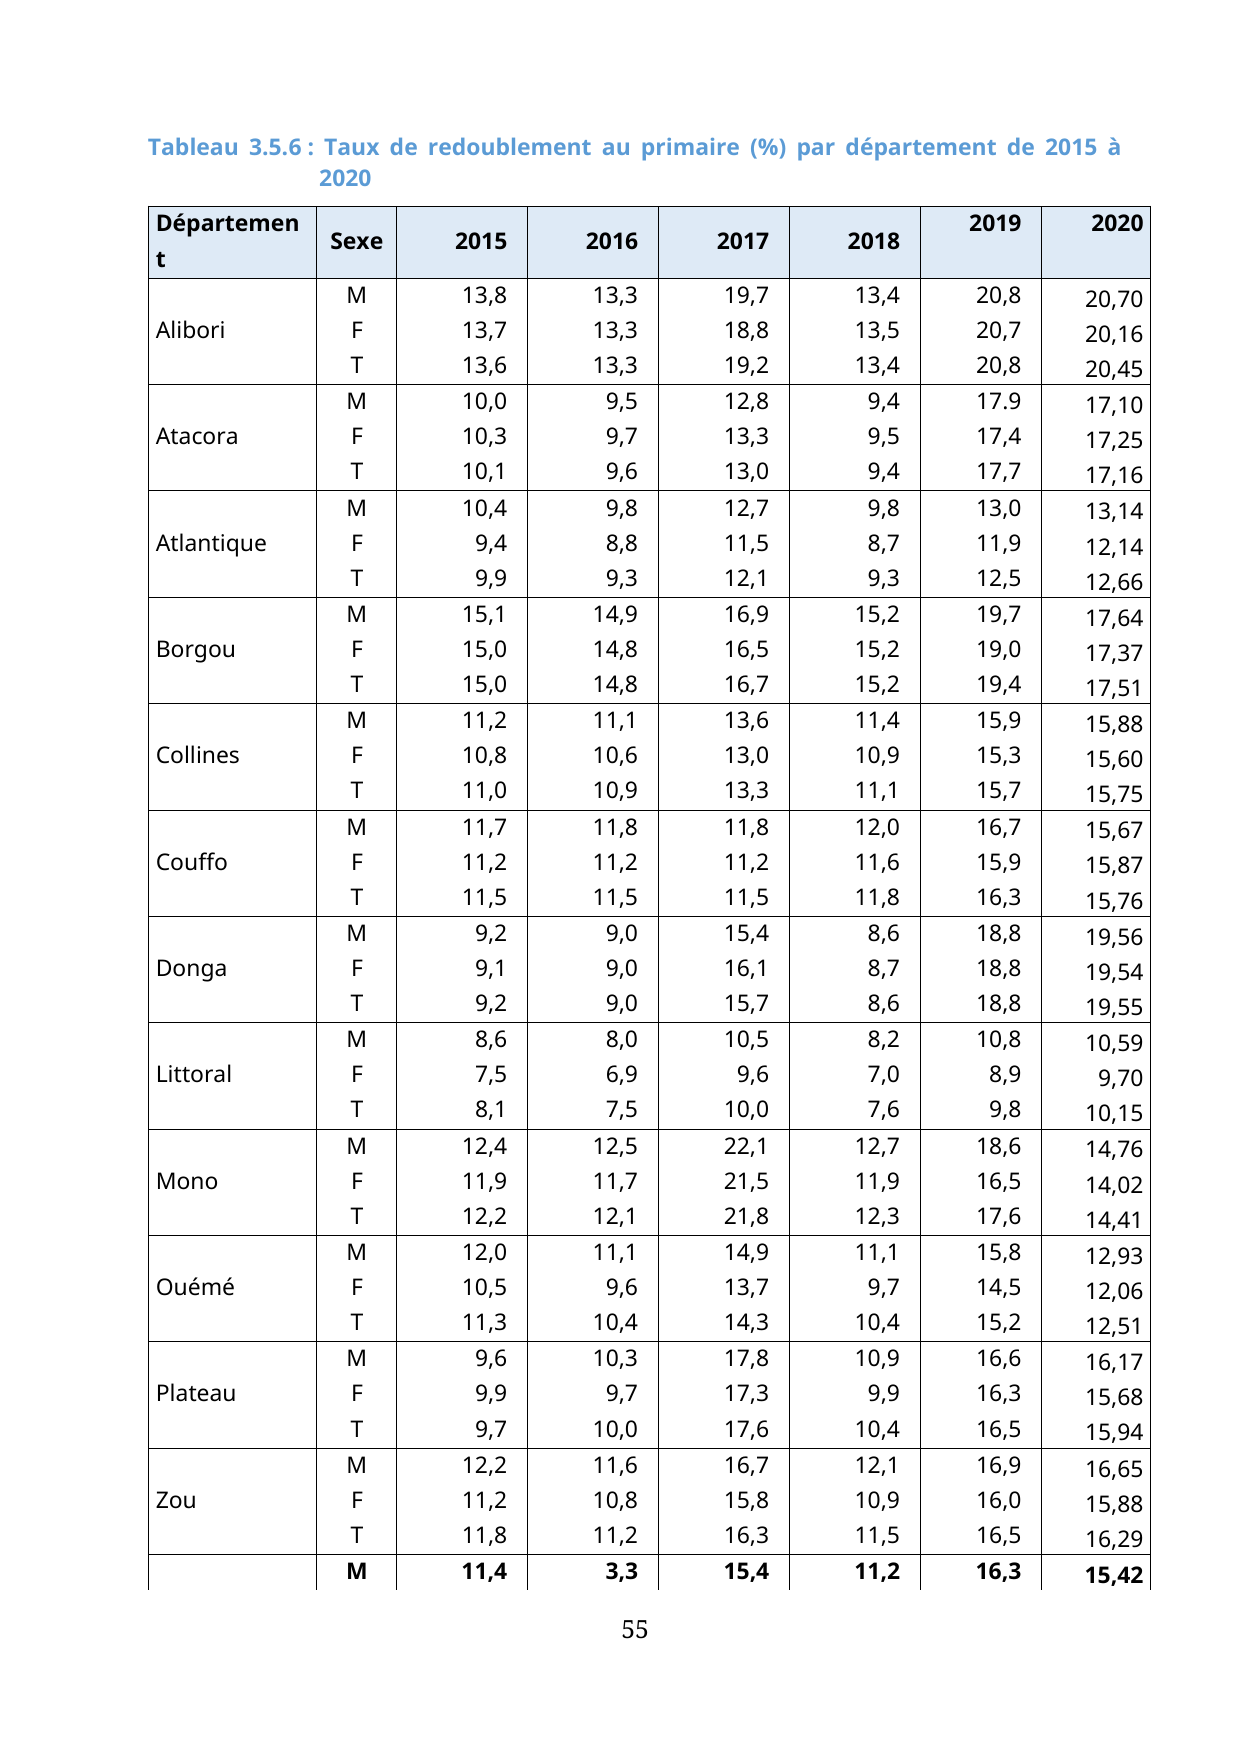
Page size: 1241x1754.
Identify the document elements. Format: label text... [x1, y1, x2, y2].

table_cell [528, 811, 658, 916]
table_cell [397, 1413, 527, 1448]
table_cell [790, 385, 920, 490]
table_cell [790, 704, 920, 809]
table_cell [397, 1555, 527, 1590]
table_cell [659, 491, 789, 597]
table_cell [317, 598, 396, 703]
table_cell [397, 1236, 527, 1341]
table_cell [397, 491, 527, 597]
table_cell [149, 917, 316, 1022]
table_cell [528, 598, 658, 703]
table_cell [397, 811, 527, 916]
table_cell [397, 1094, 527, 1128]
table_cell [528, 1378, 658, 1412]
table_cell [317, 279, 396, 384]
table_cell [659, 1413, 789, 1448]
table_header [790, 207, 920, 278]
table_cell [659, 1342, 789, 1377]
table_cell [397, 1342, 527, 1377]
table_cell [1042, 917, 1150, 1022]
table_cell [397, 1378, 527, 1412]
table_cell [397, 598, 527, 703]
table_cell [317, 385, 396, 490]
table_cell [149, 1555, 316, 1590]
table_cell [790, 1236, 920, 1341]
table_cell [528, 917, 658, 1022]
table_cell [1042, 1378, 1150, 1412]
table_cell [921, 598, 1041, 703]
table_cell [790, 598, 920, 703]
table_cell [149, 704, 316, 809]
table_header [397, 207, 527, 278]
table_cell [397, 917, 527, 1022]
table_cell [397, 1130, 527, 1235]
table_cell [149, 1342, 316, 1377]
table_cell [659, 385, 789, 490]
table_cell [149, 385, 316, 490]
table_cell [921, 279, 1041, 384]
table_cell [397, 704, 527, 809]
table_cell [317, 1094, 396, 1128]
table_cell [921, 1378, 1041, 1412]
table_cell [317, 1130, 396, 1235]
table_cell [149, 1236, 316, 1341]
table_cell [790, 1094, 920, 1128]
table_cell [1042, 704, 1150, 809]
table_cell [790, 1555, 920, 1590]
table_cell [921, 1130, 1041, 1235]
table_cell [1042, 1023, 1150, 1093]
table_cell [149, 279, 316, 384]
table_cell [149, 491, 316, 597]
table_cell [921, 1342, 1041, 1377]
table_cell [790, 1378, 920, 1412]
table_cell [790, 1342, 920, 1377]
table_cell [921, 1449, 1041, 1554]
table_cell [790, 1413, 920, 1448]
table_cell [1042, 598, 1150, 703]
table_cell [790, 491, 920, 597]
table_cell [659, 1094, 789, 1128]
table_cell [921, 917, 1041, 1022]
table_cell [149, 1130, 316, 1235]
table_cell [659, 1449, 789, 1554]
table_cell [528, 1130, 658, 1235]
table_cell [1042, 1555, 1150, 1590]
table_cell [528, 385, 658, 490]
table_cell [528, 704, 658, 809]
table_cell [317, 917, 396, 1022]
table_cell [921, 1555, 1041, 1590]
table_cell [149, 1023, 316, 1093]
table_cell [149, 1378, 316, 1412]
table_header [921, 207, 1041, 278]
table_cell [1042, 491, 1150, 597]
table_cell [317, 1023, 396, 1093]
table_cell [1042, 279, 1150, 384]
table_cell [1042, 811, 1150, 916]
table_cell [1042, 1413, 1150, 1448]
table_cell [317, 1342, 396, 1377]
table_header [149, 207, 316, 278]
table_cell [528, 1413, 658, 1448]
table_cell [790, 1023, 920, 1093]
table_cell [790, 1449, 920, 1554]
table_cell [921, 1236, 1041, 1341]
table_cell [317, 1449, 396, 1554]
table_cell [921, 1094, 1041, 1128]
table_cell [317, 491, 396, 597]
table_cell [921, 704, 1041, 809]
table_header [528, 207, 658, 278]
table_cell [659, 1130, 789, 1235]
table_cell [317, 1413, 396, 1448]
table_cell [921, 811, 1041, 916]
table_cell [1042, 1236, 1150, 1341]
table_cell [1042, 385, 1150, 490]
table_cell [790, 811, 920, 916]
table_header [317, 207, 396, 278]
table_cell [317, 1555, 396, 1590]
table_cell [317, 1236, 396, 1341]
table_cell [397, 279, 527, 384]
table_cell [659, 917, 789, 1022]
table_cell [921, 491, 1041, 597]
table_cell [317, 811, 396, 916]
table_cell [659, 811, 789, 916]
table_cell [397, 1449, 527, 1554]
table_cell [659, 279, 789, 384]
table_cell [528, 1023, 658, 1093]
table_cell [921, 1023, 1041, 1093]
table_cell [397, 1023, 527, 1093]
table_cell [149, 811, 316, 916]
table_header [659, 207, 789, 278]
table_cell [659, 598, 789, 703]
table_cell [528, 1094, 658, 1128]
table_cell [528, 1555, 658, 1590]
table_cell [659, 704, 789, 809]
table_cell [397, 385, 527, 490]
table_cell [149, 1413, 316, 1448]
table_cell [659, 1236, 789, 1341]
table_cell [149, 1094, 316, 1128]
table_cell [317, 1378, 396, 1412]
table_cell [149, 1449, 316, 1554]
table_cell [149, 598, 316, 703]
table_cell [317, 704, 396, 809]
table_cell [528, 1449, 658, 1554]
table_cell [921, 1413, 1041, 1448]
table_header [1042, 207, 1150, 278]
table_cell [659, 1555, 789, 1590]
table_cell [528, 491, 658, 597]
text Tableau 3.5.6 : Taux de redoublement au primaire (%) par département de 2015 à 2020 [148, 131, 1122, 193]
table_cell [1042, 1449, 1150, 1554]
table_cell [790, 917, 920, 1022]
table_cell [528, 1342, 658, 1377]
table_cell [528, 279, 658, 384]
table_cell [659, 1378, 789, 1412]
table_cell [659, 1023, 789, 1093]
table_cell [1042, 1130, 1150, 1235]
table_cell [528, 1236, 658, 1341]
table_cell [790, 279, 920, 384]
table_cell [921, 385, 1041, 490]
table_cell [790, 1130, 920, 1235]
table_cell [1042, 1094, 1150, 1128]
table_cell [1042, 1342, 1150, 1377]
